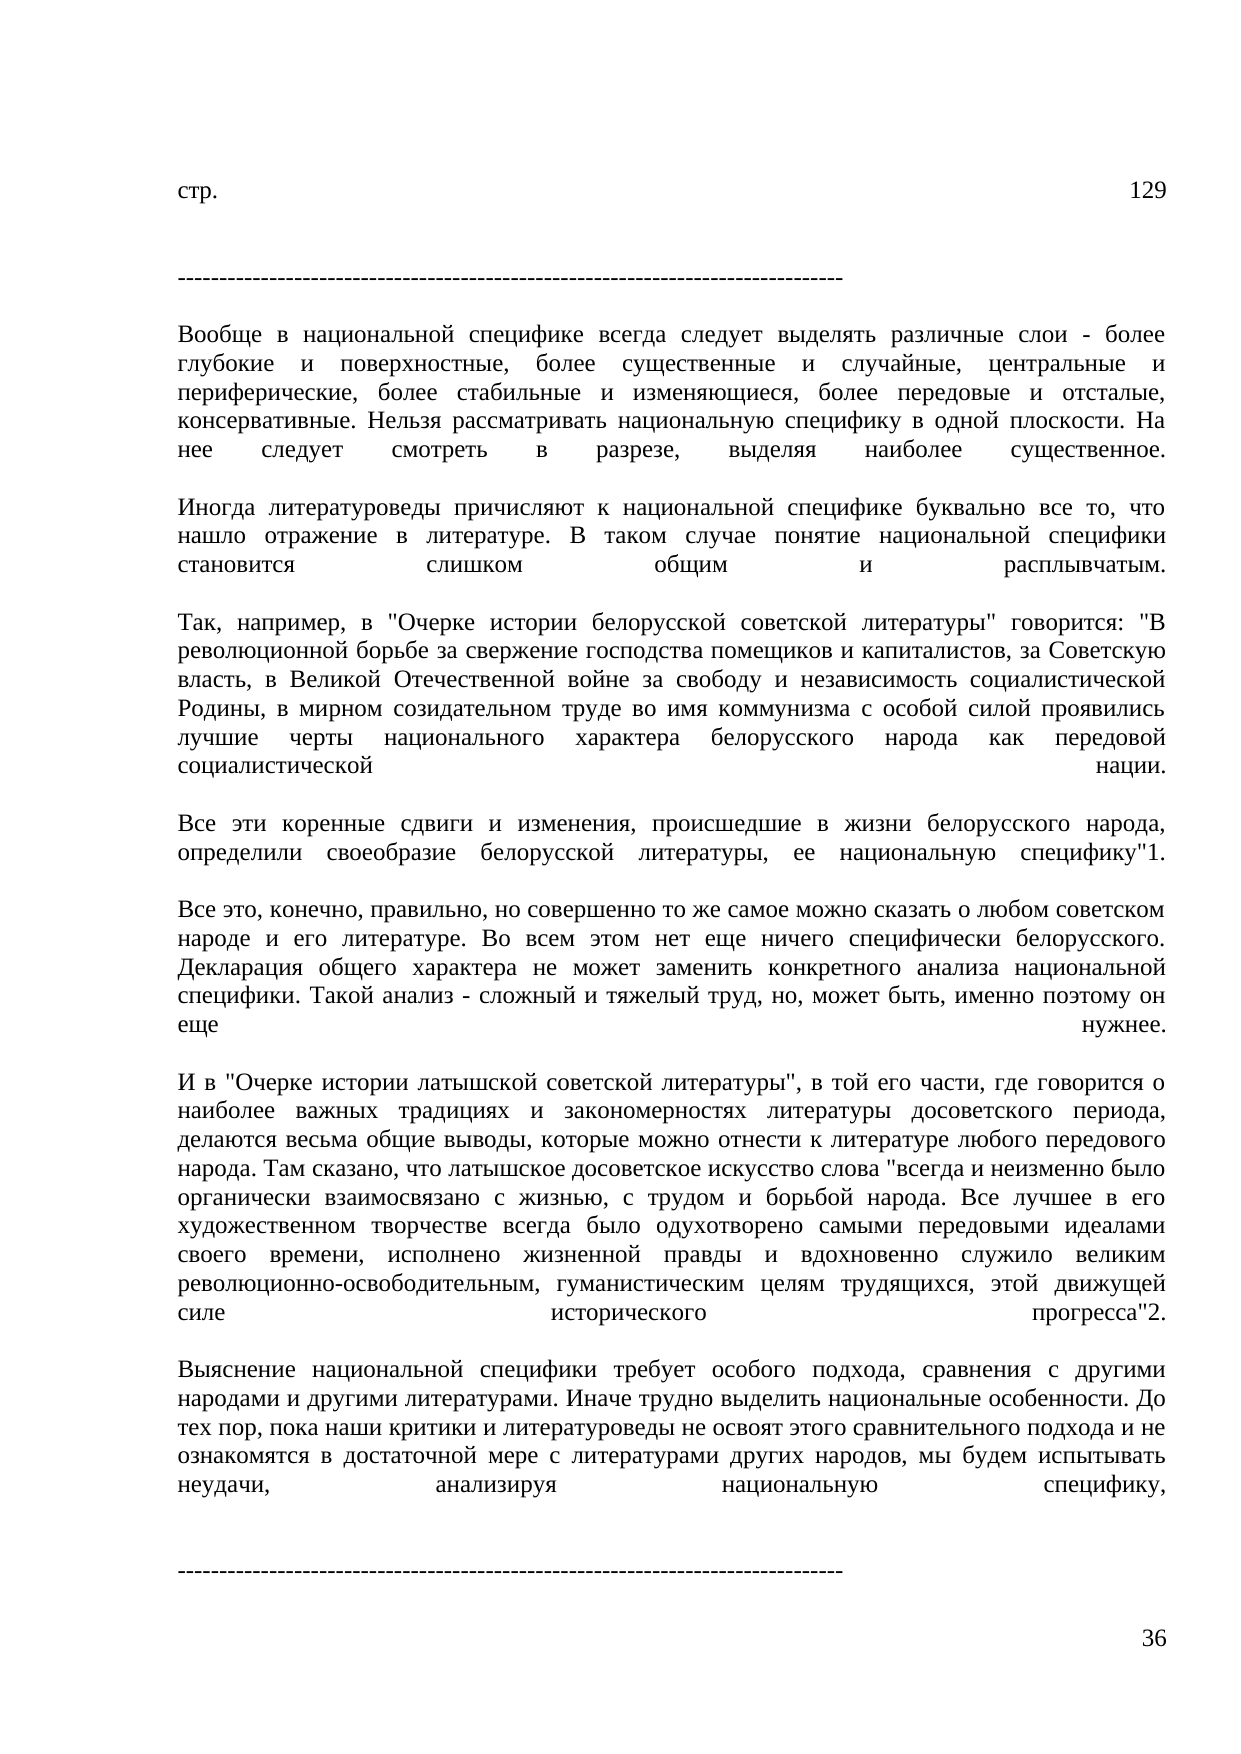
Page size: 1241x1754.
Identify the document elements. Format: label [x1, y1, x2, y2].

table_header [177, 118, 1167, 1613]
